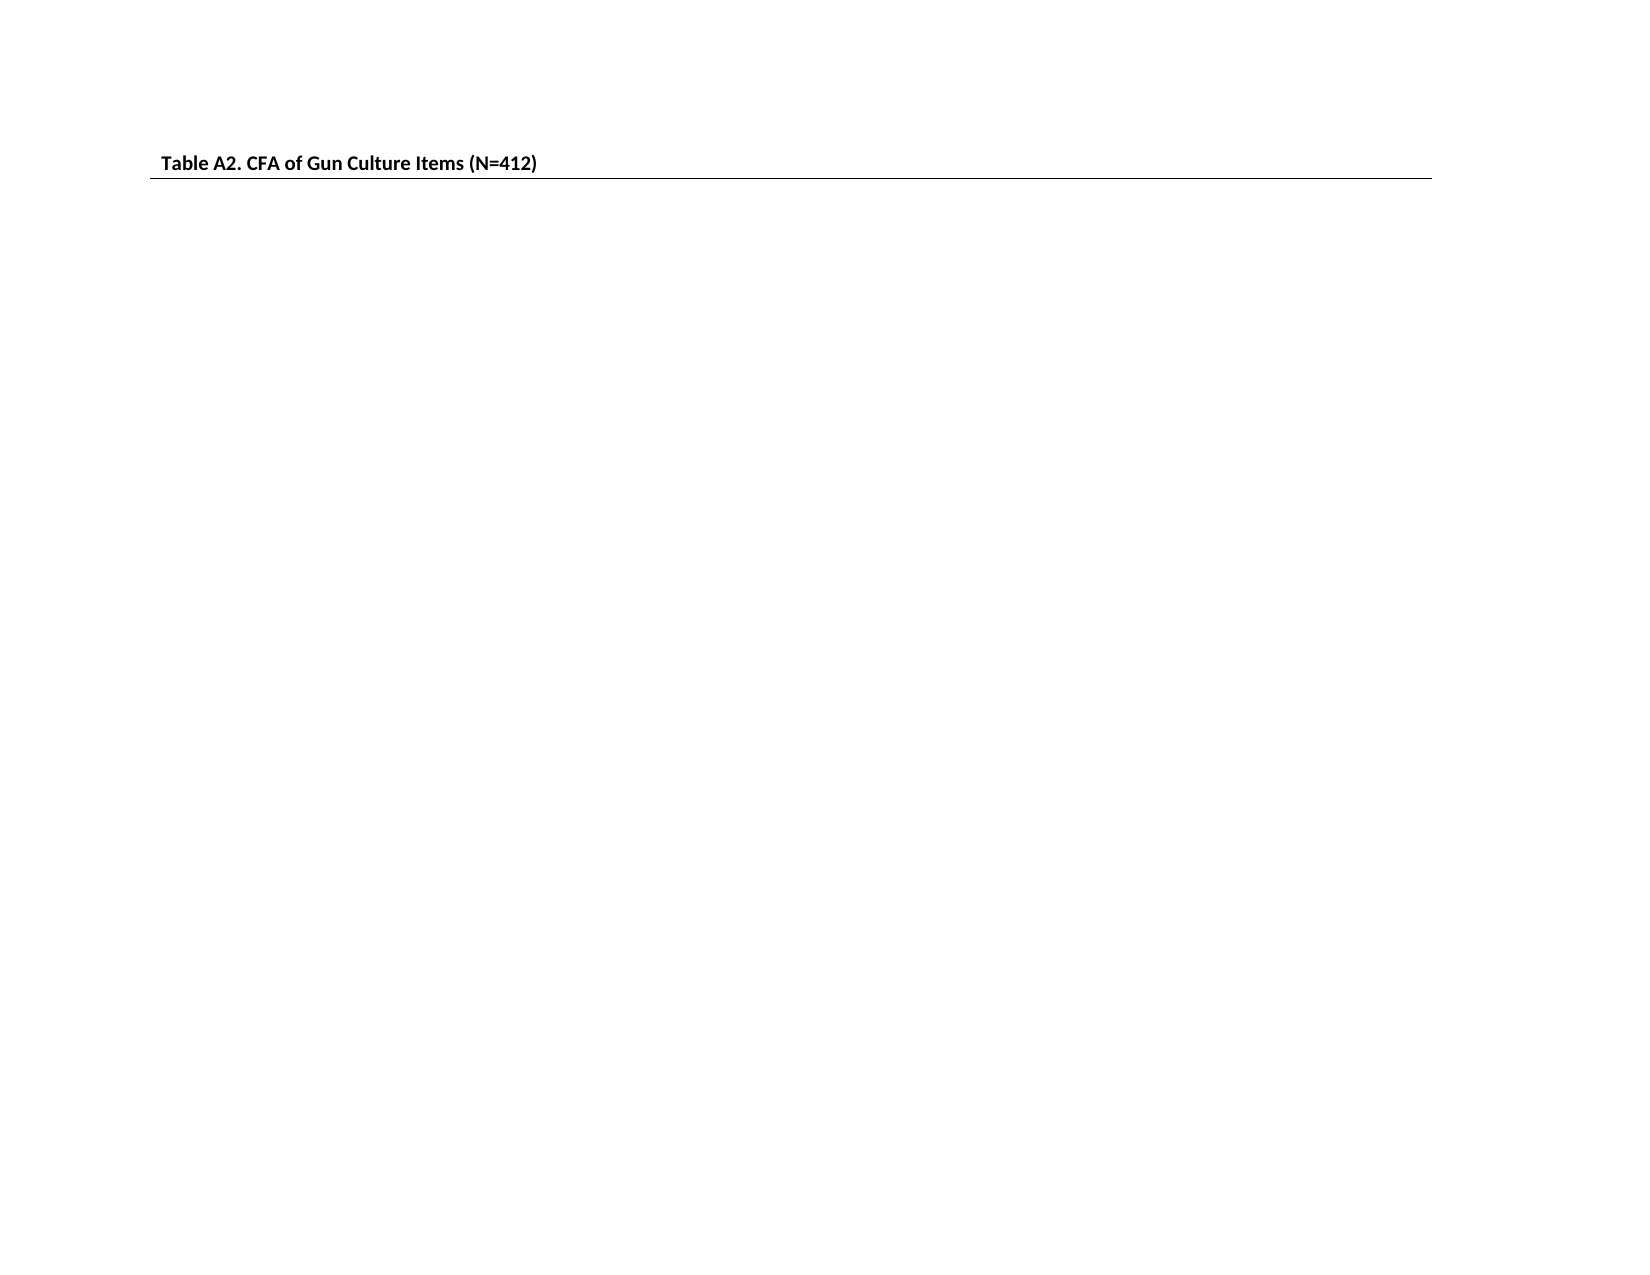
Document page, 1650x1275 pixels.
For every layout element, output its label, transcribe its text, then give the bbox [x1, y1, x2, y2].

table_header Table A2. CFA of Gun Culture Items (N=412) [150, 150, 1432, 177]
